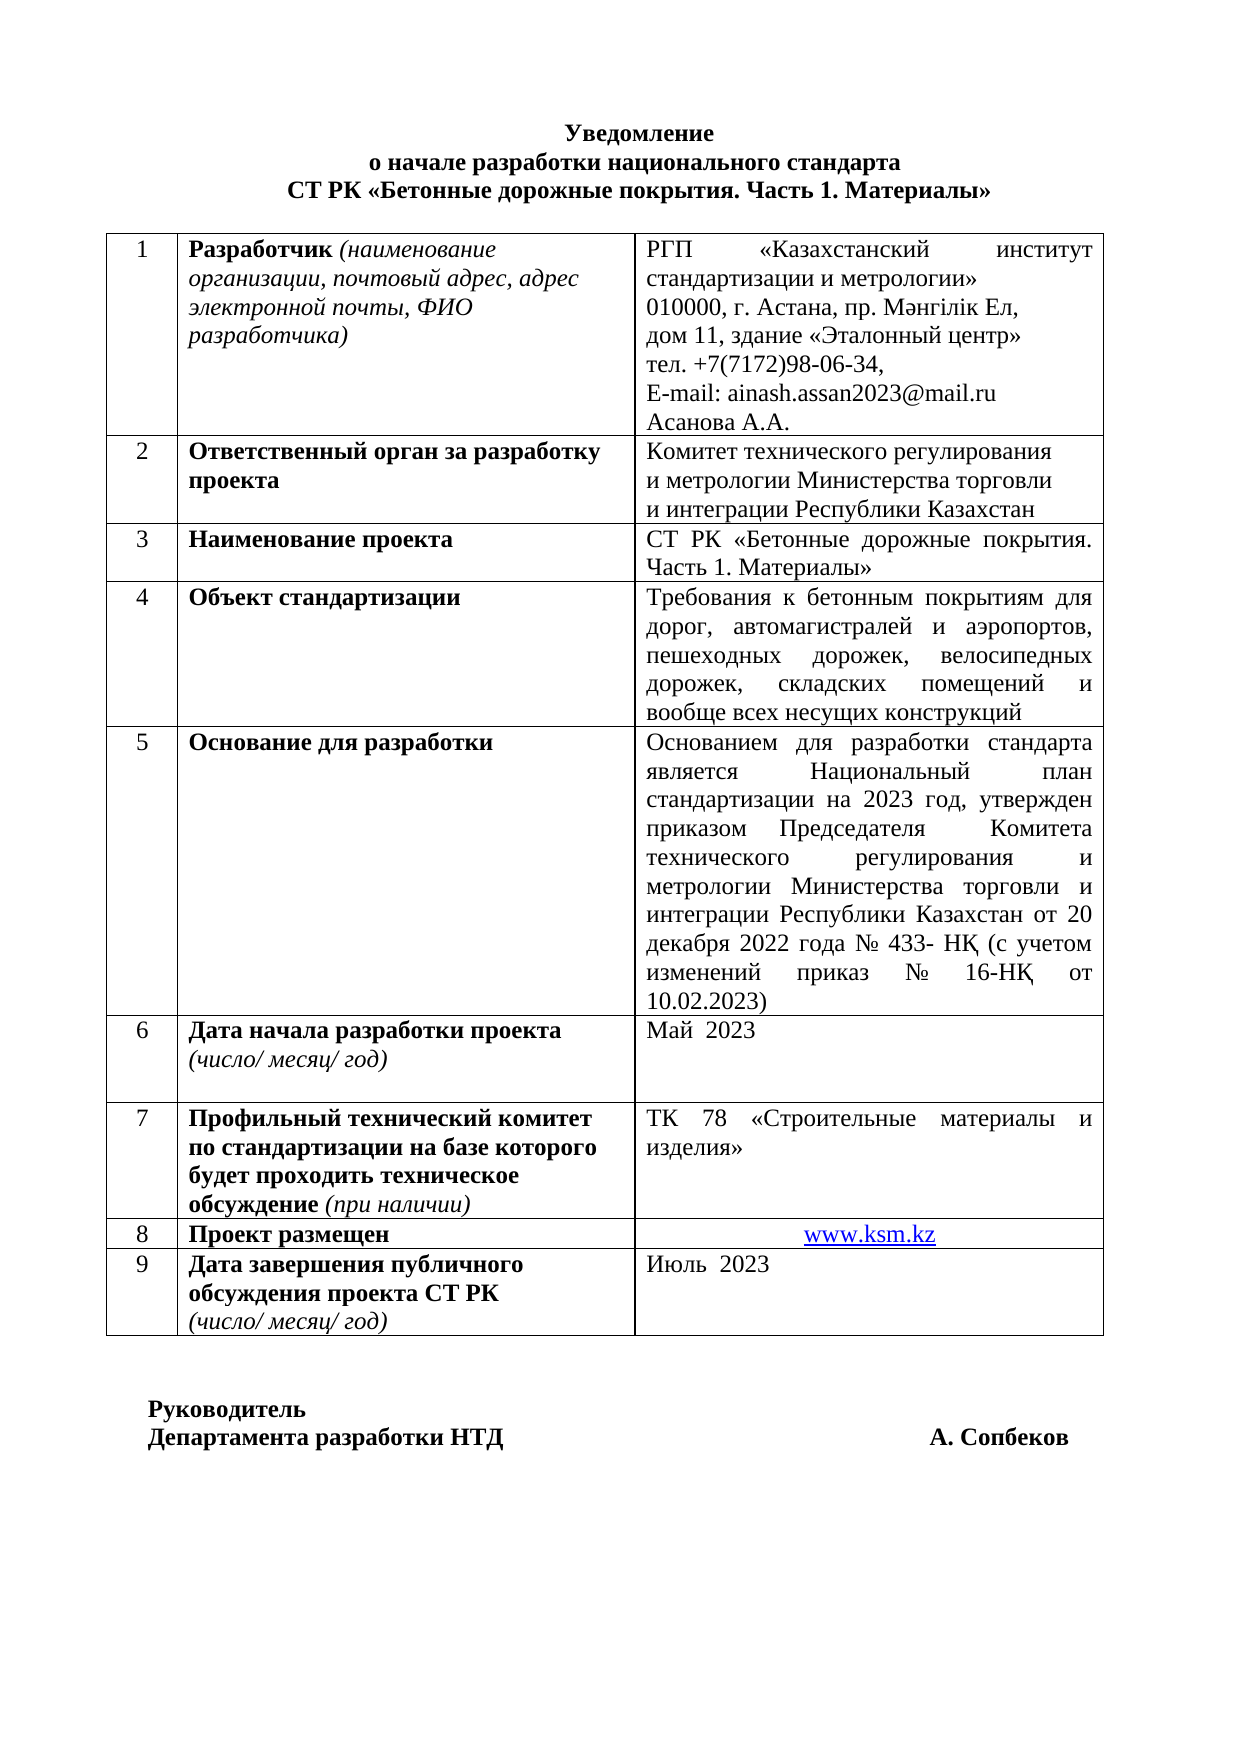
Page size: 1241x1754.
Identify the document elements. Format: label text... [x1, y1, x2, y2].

text Руководитель [118, 1394, 1152, 1422]
table_cell Наименование проекта [178, 524, 634, 581]
table_cell Требования к бетонным покрытиям для дорог, автомагистралей и аэропортов, пешеходных дорожек, велосипедных дорожек, складских помещений и вообще всех несущих конструкций [636, 582, 1103, 726]
table_cell Объект стандартизации [178, 582, 634, 726]
table_header Разработчик (наименование организации, почтовый адрес, адрес электронной почты, ФИО разработчика) [178, 234, 634, 435]
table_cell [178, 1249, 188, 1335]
text Уведомление [126, 118, 1152, 147]
table_cell Июль 2023 [636, 1249, 1103, 1335]
text СТ РК «Бетонные дорожные покрытия. Часть 1. Материалы» [126, 176, 1152, 204]
table_cell ТК 78 «Строительные материалы и изделия» [636, 1103, 1103, 1218]
table_cell 9 [107, 1249, 177, 1335]
table_cell Проект размещен [178, 1219, 634, 1248]
table_cell 7 [107, 1103, 177, 1218]
table_header РГП «Казахстанский институт стандартизации и метрологии» 010000, г. Астана, пр. Мәнгілік Ел, дом 11, здание «Эталонный центр» тел. +7(7172)98-06-34, E-mail: ainash.assan2023@mail.ru Асанова А.А. [636, 234, 1103, 435]
table_cell Профильный технический комитет по стандартизации на базе которого будет проходить техническое обсуждение (при наличии) [178, 1103, 634, 1218]
table_cell Дата завершения публичного обсуждения проекта СТ РК (число/ месяц/ год) [387, 1249, 634, 1335]
table_cell 4 [107, 582, 177, 726]
table_cell 6 [107, 1016, 177, 1102]
table_cell Основанием для разработки стандарта является Национальный план стандартизации на 2023 год, утвержден приказом Председателя Комитета технического регулирования и метрологии Министерства торговли и интеграции Республики Казахстан от 20 декабря 2022 года № 433- НҚ (с учетом изменений приказ № 16-НҚ от 10.02.2023) [636, 727, 1103, 1014]
table_cell Основание для разработки [178, 727, 634, 1014]
table_cell 2 [107, 436, 177, 523]
text о начале разработки национального стандарта [118, 147, 1152, 176]
table_cell 5 [107, 727, 177, 1014]
table_cell Дата начала разработки проекта (число/ месяц/ год) [178, 1016, 634, 1102]
table_cell 8 [107, 1219, 177, 1248]
text Департамента разработки НТД А. Сопбеков [118, 1422, 1152, 1451]
table_cell 3 [107, 524, 177, 581]
table_cell Май 2023 [636, 1016, 1103, 1102]
table_header 1 [107, 234, 177, 435]
table_cell Комитет технического регулирования и метрологии Министерства торговли и интеграции Республики Казахстан [636, 436, 1103, 523]
table_cell СТ РК «Бетонные дорожные покрытия. Часть 1. Материалы» [636, 524, 1103, 581]
table_cell www.ksm.kz [636, 1219, 1103, 1248]
table_cell Ответственный орган за разработку проекта [178, 436, 634, 523]
